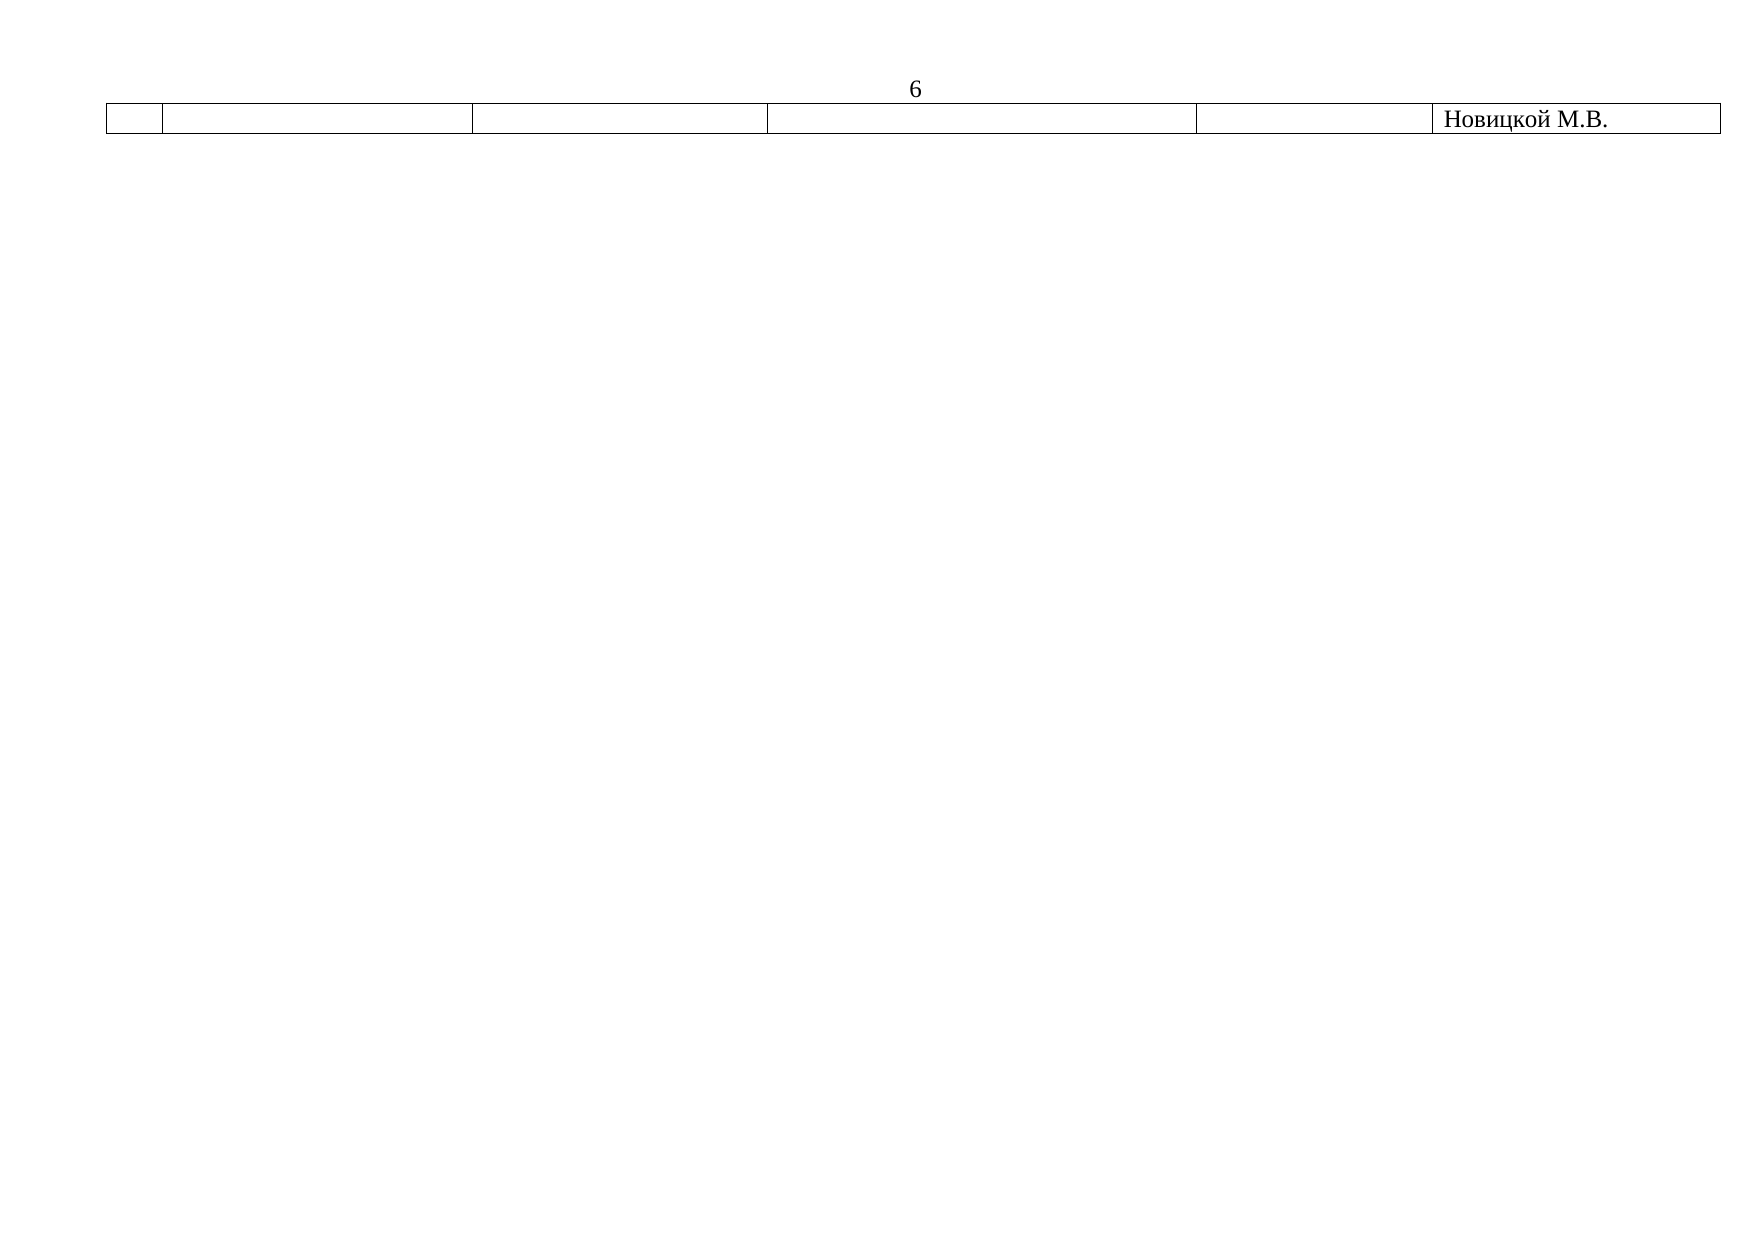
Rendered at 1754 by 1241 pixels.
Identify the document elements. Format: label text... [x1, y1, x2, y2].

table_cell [1433, 104, 1720, 132]
table_cell Вне плана [1197, 104, 1432, 132]
table_cell [768, 104, 1196, 132]
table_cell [163, 104, 472, 132]
table_cell 3. [107, 104, 162, 132]
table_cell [473, 104, 767, 132]
